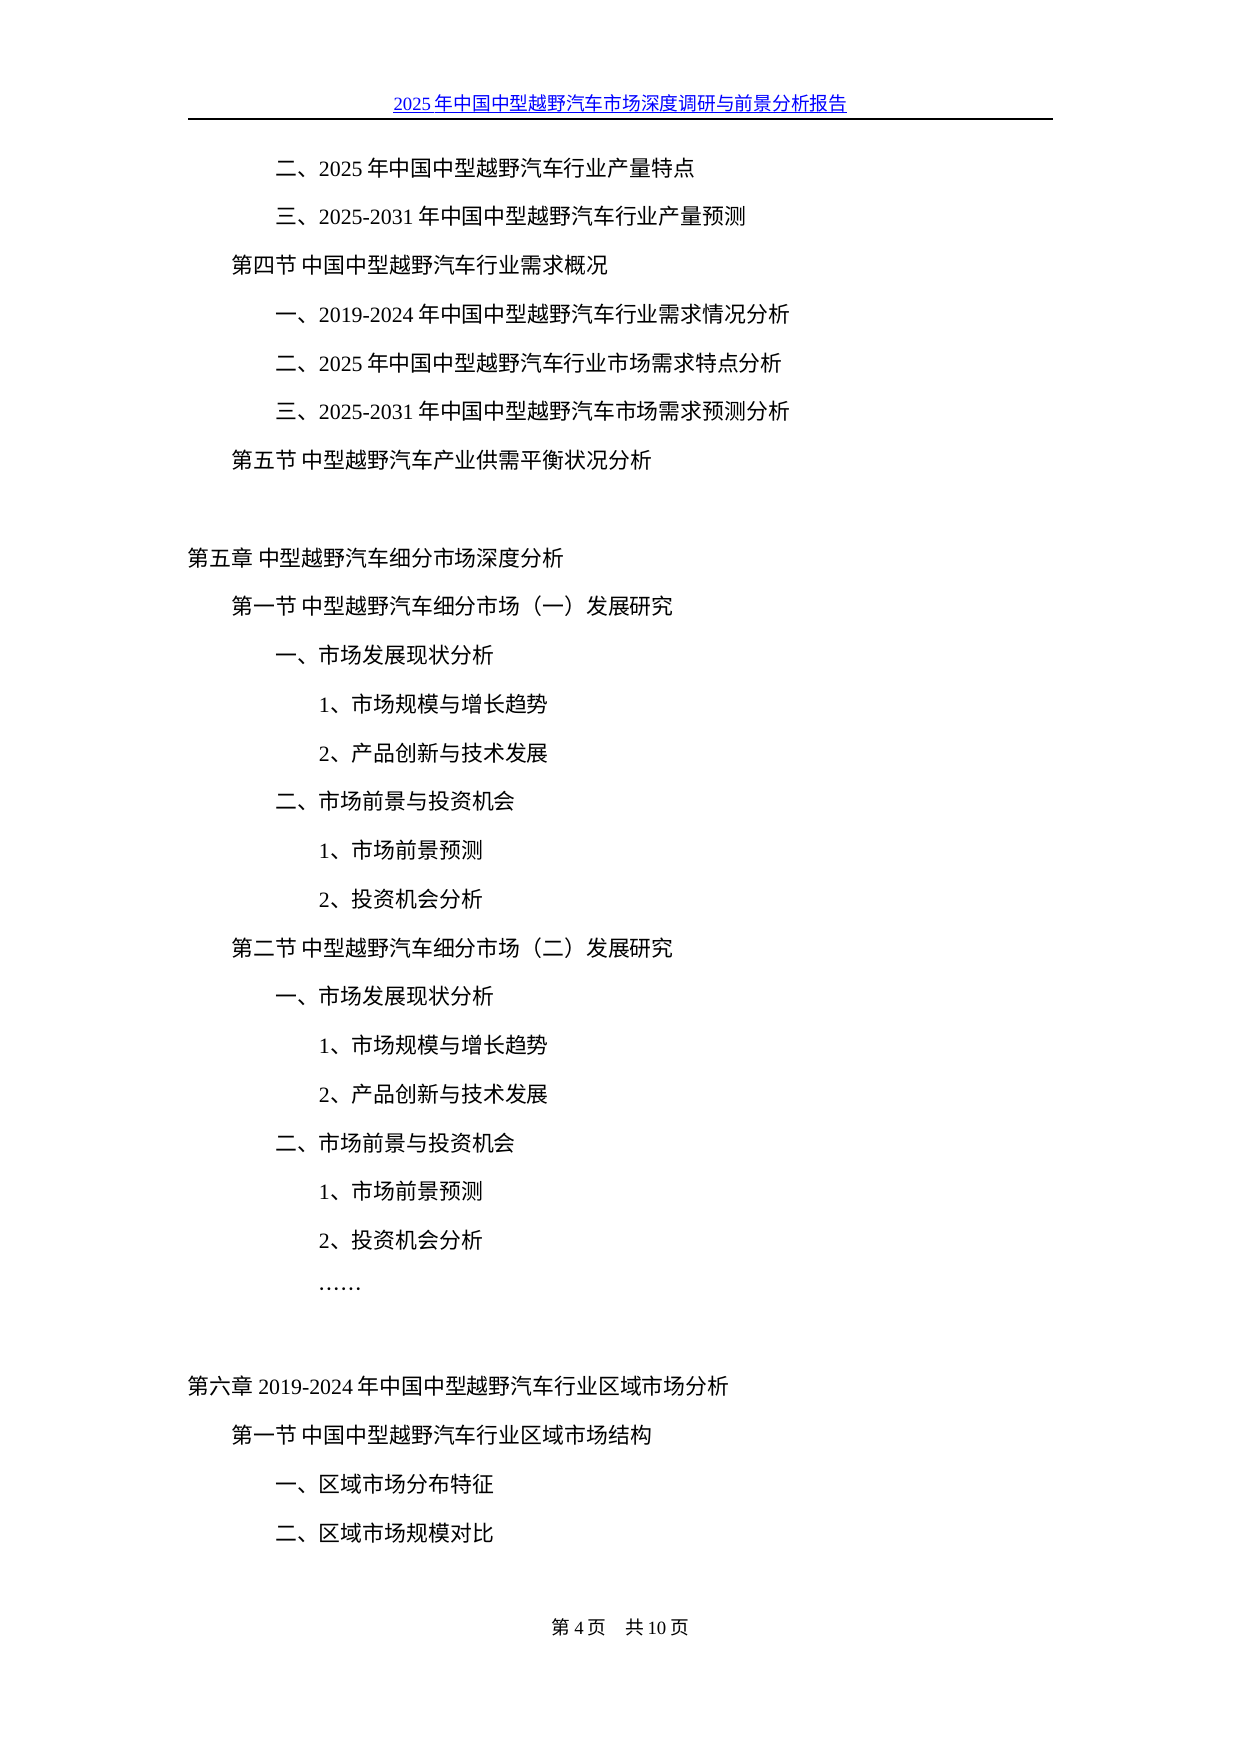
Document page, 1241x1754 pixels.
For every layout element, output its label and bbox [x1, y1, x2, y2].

text [187, 150, 1053, 1548]
